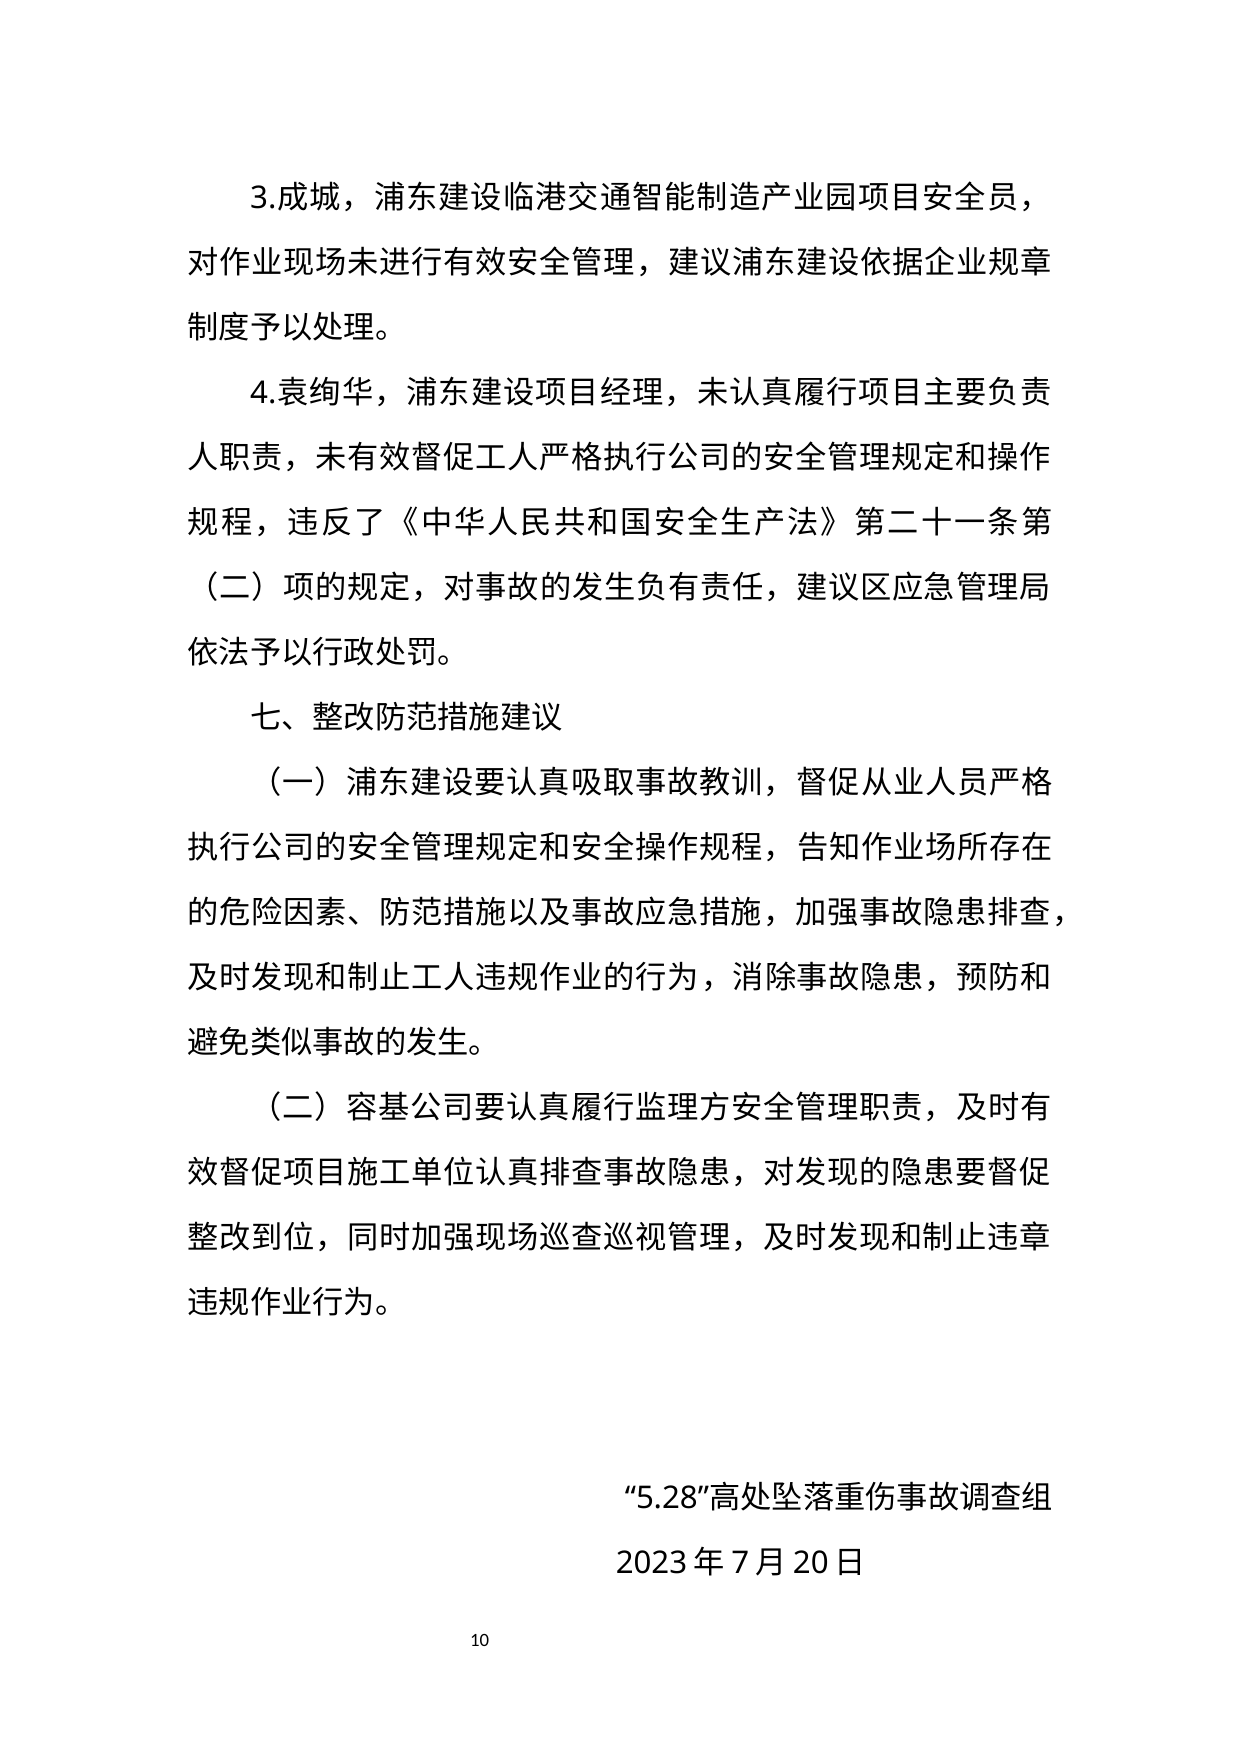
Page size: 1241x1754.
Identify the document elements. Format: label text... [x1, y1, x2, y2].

text （二）容基公司要认真履行监理方安全管理职责，及时有效督促项目施工单位认真排查事故隐患，对发现的隐患要督促整改到位，同时加强现场巡查巡视管理，及时发现和制止违章违规作业行为。 [187, 1072, 1053, 1332]
text 2023年7月20日 [187, 1527, 1053, 1592]
text 七、整改防范措施建议 [187, 682, 1053, 747]
text （一）浦东建设要认真吸取事故教训，督促从业人员严格执行公司的安全管理规定和安全操作规程，告知作业场所存在的危险因素、防范措施以及事故应急措施，加强事故隐患排查，及时发现和制止工人违规作业的行为，消除事故隐患，预防和避免类似事故的发生。 [187, 747, 1053, 1072]
text 4.袁绚华，浦东建设项目经理，未认真履行项目主要负责人职责，未有效督促工人严格执行公司的安全管理规定和操作规程，违反了《中华人民共和国安全生产法》第二十一条第（二）项的规定，对事故的发生负有责任，建议区应急管理局依法予以行政处罚。 [187, 357, 1053, 682]
text 3.成城，浦东建设临港交通智能制造产业园项目安全员，对作业现场未进行有效安全管理，建议浦东建设依据企业规章制度予以处理。 [187, 162, 1053, 357]
text “5.28”高处坠落重伤事故调查组 [187, 1462, 1053, 1527]
